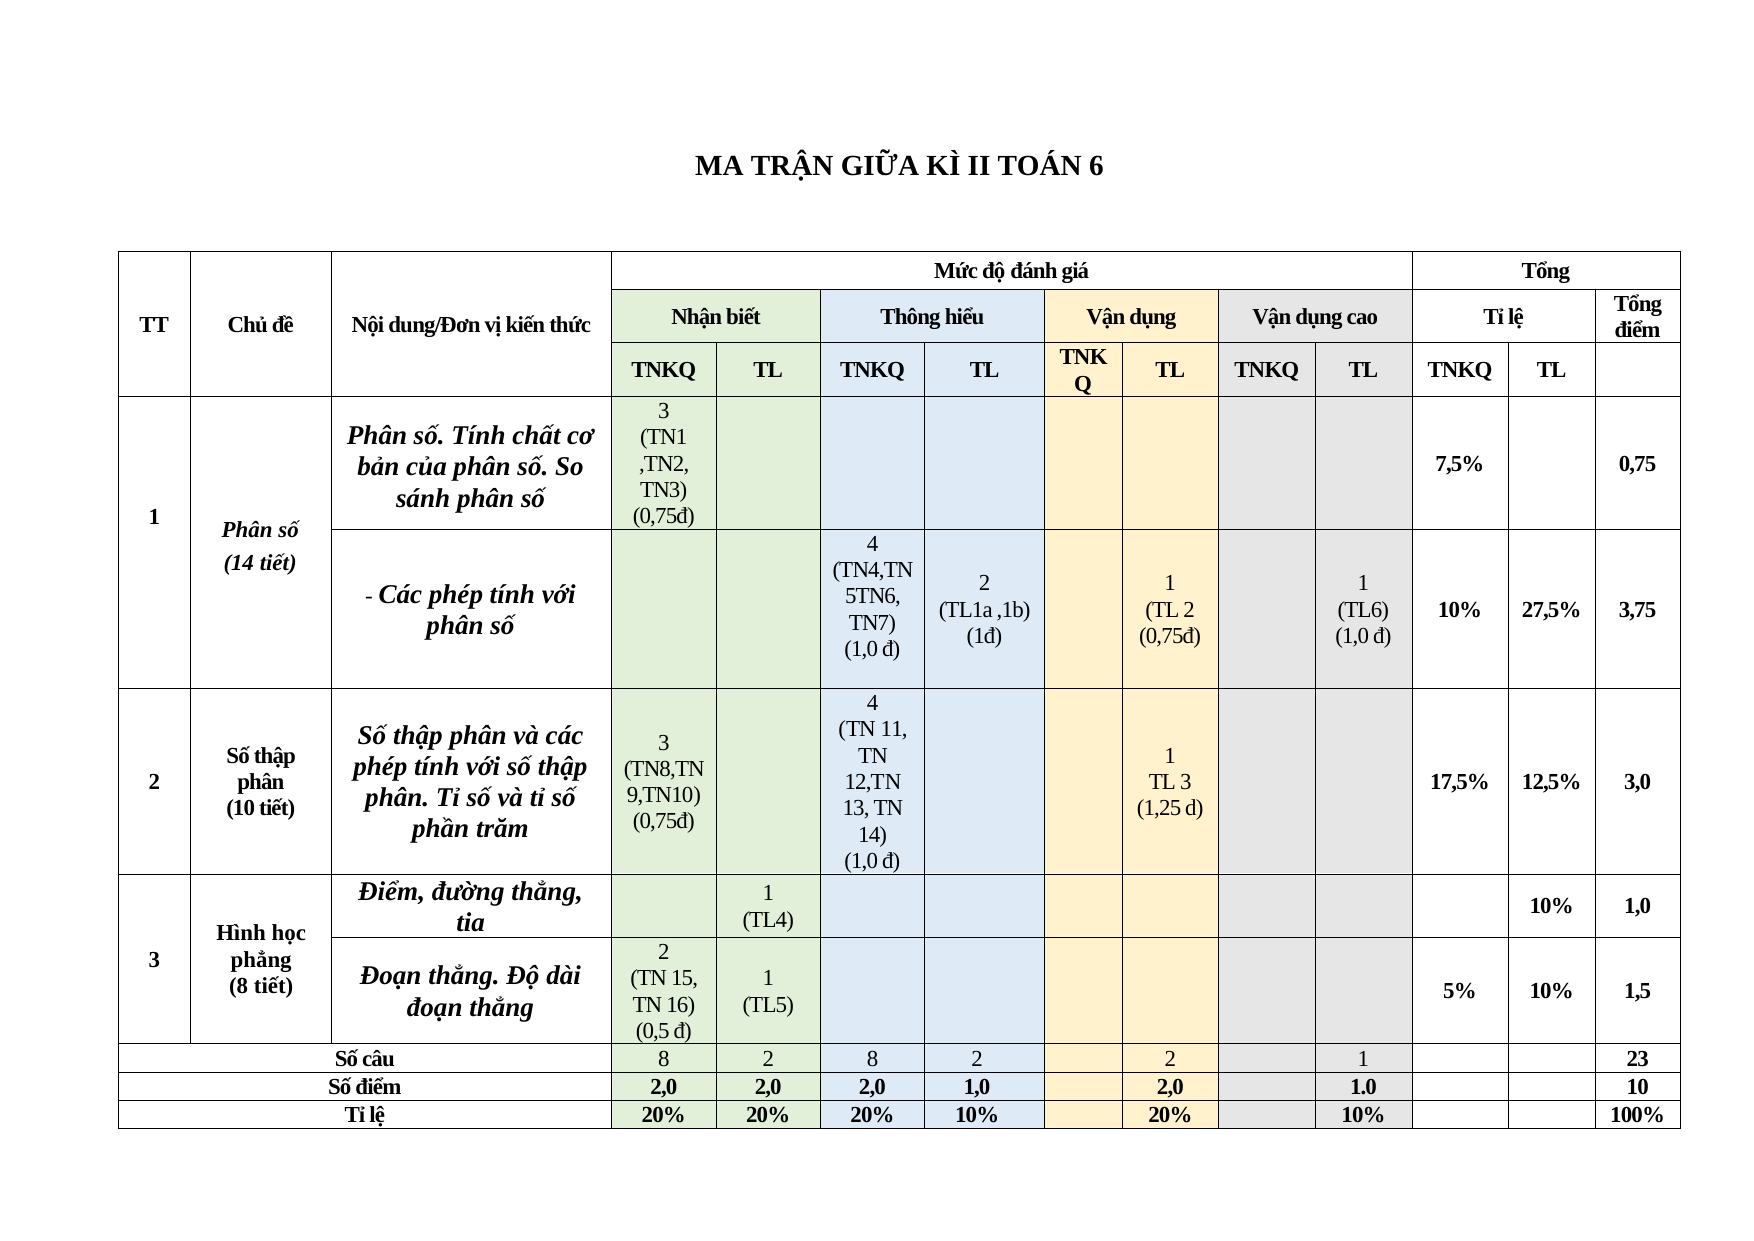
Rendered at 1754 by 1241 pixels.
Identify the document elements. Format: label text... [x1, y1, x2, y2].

table_cell 17,5% [1413, 689, 1508, 873]
table_cell [925, 938, 1044, 1043]
table_cell Số thập phân (10 tiết) [191, 689, 331, 873]
table_cell 2 [717, 1044, 820, 1072]
table_cell 10 [1596, 1073, 1680, 1100]
table_cell [1596, 343, 1680, 396]
table_cell [612, 875, 716, 937]
table_cell Vận dụng cao [1219, 290, 1412, 342]
table_cell TNKQ [1413, 343, 1508, 396]
table_cell [1045, 938, 1122, 1043]
table_cell [925, 875, 1044, 937]
table_cell [1219, 1073, 1315, 1100]
table_cell [612, 530, 716, 688]
table_cell [1045, 689, 1122, 873]
table_cell [1219, 530, 1315, 688]
table_cell 1 (TL5) [717, 938, 820, 1043]
table_cell [1413, 875, 1508, 937]
table_cell 1 (TL6) (1,0 đ) [1316, 530, 1412, 688]
table_cell - Các phép tính với phân số [332, 530, 611, 688]
table_cell [821, 875, 924, 937]
table_cell 2,0 [612, 1073, 716, 1100]
table_cell 1,5 [1596, 938, 1680, 1043]
table_cell 10% [1316, 1101, 1412, 1128]
table_cell Vận dụng [1045, 290, 1218, 342]
table_cell [821, 397, 924, 529]
table_cell [925, 689, 1044, 873]
table_cell 2,0 [717, 1073, 820, 1100]
table_cell 20% [821, 1101, 924, 1128]
table_cell [1219, 1044, 1315, 1072]
table_cell 2 [119, 689, 190, 873]
table_cell [1509, 1073, 1595, 1100]
table_cell 10% [1413, 530, 1508, 688]
table_cell TNKQ [1045, 343, 1122, 396]
table_cell 1 [119, 397, 190, 688]
table_cell TNKQ [1219, 343, 1315, 396]
table_cell [1123, 875, 1218, 937]
table_cell Tỉ lệ [119, 1101, 611, 1128]
table_header TT [119, 252, 190, 396]
table_cell [1219, 397, 1315, 529]
table_header Mức độ đánh giá [612, 252, 1412, 288]
table_cell [821, 938, 924, 1043]
table_cell TL [717, 343, 820, 396]
text MA TRẬN GIỮA KÌ II TOÁN 6 [118, 148, 1680, 181]
table_cell Tổng điểm [1596, 290, 1680, 342]
table_cell 10% [1509, 938, 1595, 1043]
table_cell [717, 397, 820, 529]
table_cell 8 [821, 1044, 924, 1072]
table_cell 2 [925, 1044, 1044, 1072]
table_cell [717, 689, 820, 873]
table_cell 20% [612, 1101, 716, 1128]
table_cell [925, 397, 1044, 529]
table_cell Điểm, đường thẳng, tia [332, 875, 611, 937]
table_cell TL [1123, 343, 1218, 396]
table_cell 4 (TN 11, TN 12,TN 13, TN 14) (1,0 đ) [821, 689, 924, 873]
table_cell [717, 530, 820, 688]
table_cell 2 [1123, 1044, 1218, 1072]
table_cell [1413, 1073, 1508, 1100]
table_cell [1045, 1073, 1122, 1100]
table_header Nội dung/Đơn vị kiến thức [332, 252, 611, 396]
table_cell [1045, 1044, 1122, 1072]
table_cell 2 (TN 15, TN 16) (0,5 đ) [612, 938, 716, 1043]
table_header Tổng [1413, 252, 1680, 288]
table_cell [1316, 938, 1412, 1043]
table_cell Hình học phẳng (8 tiết) [191, 875, 331, 1043]
table_cell 3,75 [1596, 530, 1680, 688]
table_cell 2,0 [821, 1073, 924, 1100]
table_header Chủ đề [191, 252, 331, 396]
table_cell Thông hiểu [821, 290, 1044, 342]
table_cell Đoạn thẳng. Độ dài đoạn thẳng [332, 938, 611, 1043]
table_cell 1,0 [1596, 875, 1680, 937]
table_cell 5% [1413, 938, 1508, 1043]
table_cell [1123, 938, 1218, 1043]
table_cell 23 [1596, 1044, 1680, 1072]
table_cell 20% [717, 1101, 820, 1128]
table_cell 1.0 [1316, 1073, 1412, 1100]
table_cell 100% [1596, 1101, 1680, 1128]
table_cell 12,5% [1509, 689, 1595, 873]
table_cell [1509, 397, 1595, 529]
table_cell [1219, 1101, 1315, 1128]
table_cell TNKQ [821, 343, 924, 396]
table_cell Số câu [119, 1044, 611, 1072]
table_cell [1045, 875, 1122, 937]
table_cell [1219, 689, 1315, 873]
table_cell [1045, 1101, 1122, 1128]
table_cell [1045, 397, 1122, 529]
table_cell 1 [1316, 1044, 1412, 1072]
table_cell 4 (TN4,TN5TN6, TN7) (1,0 đ) [821, 530, 924, 688]
table_cell Phân số (14 tiết) [191, 397, 331, 688]
table_cell [1045, 530, 1122, 688]
table_cell 3,0 [1596, 689, 1680, 873]
table_cell 3 (TN1 ,TN2, TN3) (0,75đ) [612, 397, 716, 529]
table_cell 3 (TN8,TN9,TN10) (0,75đ) [612, 689, 716, 873]
table_cell [1509, 1101, 1595, 1128]
table_cell 2 (TL1a ,1b) (1đ) [925, 530, 1044, 688]
table_cell 10% [925, 1101, 1044, 1128]
table_cell 20% [1123, 1101, 1218, 1128]
table_cell [1316, 875, 1412, 937]
table_cell Phân số. Tính chất cơ bản của phân số. So sánh phân số [332, 397, 611, 529]
table_cell [1509, 1044, 1595, 1072]
table_cell [1316, 397, 1412, 529]
table_cell 7,5% [1413, 397, 1508, 529]
table_cell Số thập phân và các phép tính với số thập phân. Tỉ số và tỉ số phần trăm [332, 689, 611, 873]
table_cell 27,5% [1509, 530, 1595, 688]
table_cell 10% [1509, 875, 1595, 937]
table_cell Nhận biết [612, 290, 820, 342]
table_cell [1413, 1044, 1508, 1072]
table_cell 1 (TL4) [717, 875, 820, 937]
table_cell TL [1509, 343, 1595, 396]
table_cell [1219, 875, 1315, 937]
table_cell 2,0 [1123, 1073, 1218, 1100]
table_cell TL [925, 343, 1044, 396]
table_cell 3 [119, 875, 190, 1043]
table_cell TL [1316, 343, 1412, 396]
table_cell 1 (TL 2 (0,75đ) [1123, 530, 1218, 688]
table_cell Tỉ lệ [1413, 290, 1595, 342]
table_cell TNKQ [612, 343, 716, 396]
table_cell 1,0 [925, 1073, 1044, 1100]
table_cell 8 [612, 1044, 716, 1072]
table_cell [1219, 938, 1315, 1043]
table_cell Số điểm [119, 1073, 611, 1100]
table_cell 0,75 [1596, 397, 1680, 529]
table_cell 1 TL 3 (1,25 d) [1123, 689, 1218, 873]
table_cell [1316, 689, 1412, 873]
table_cell [1123, 397, 1218, 529]
table_cell [1413, 1101, 1508, 1128]
